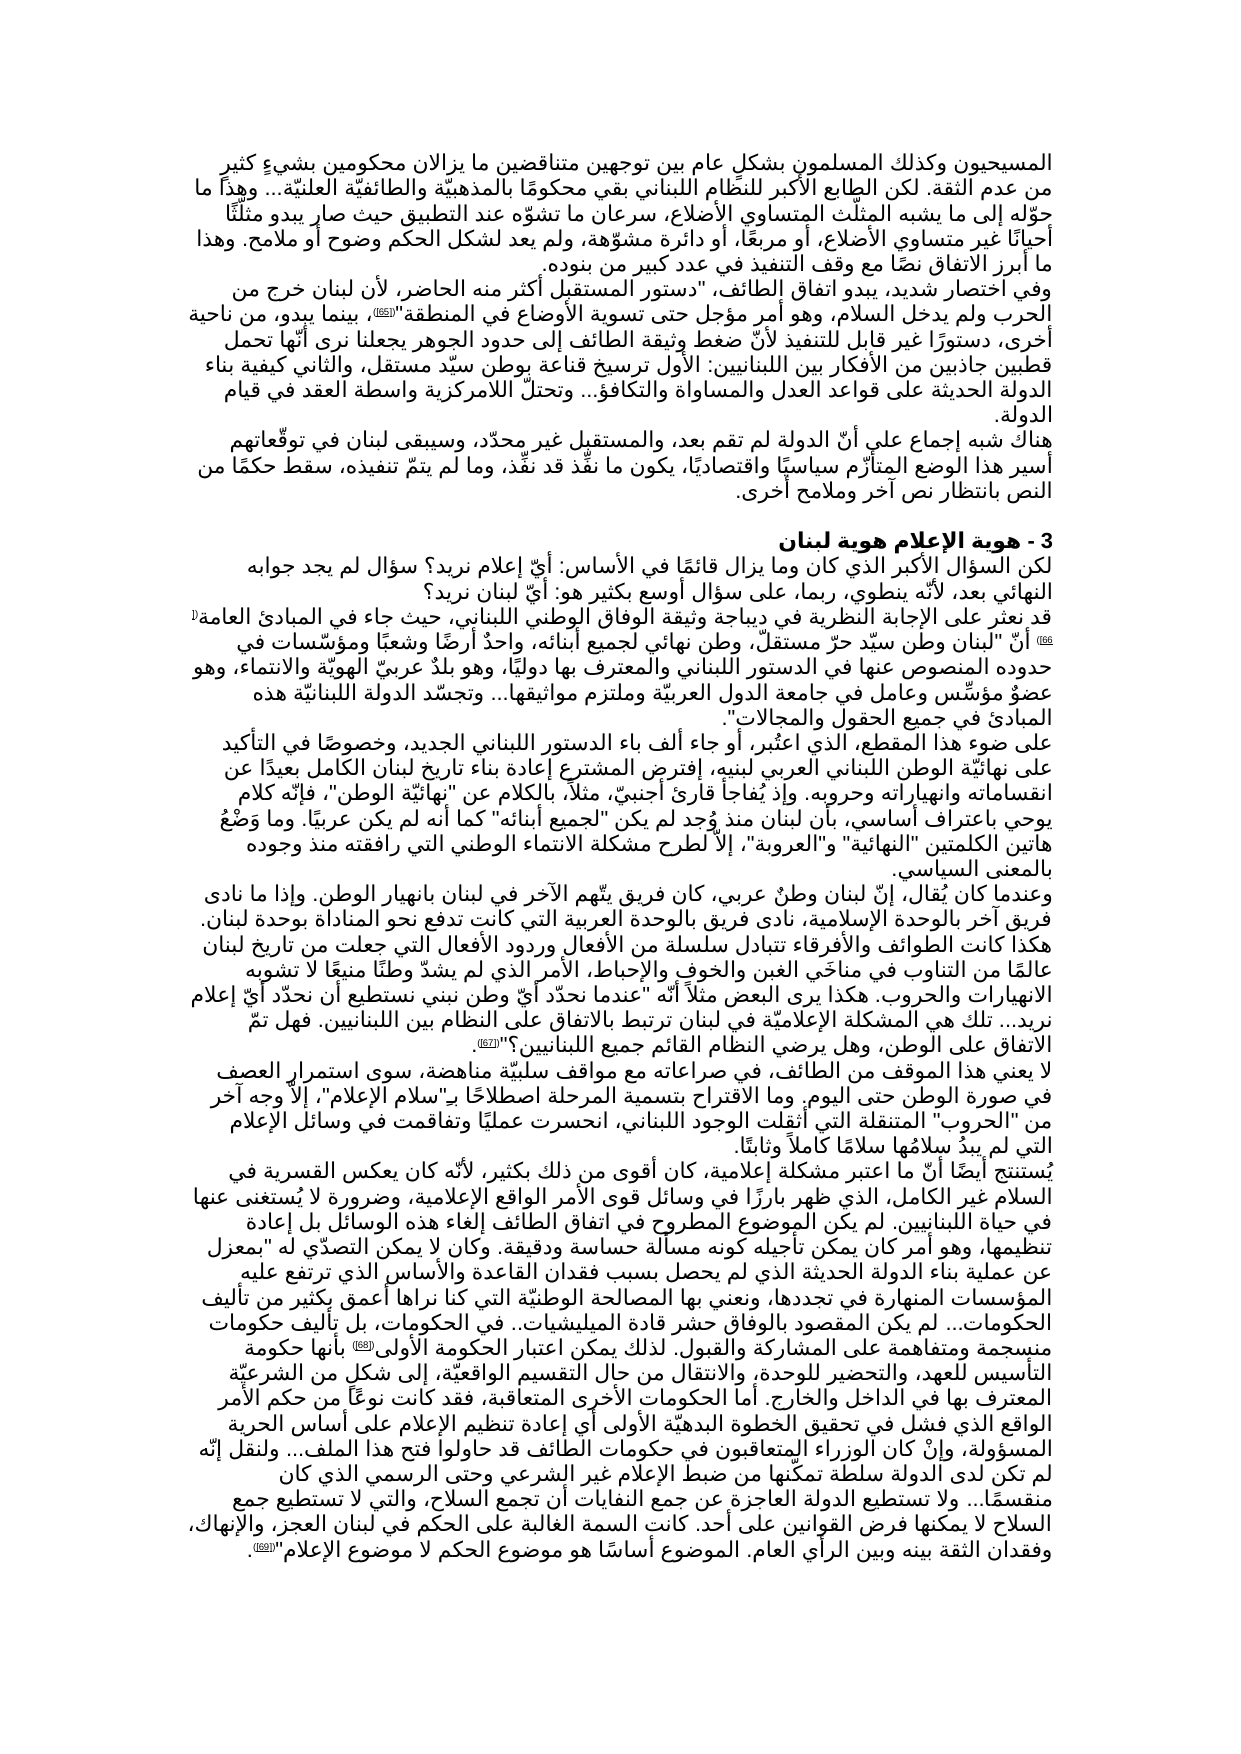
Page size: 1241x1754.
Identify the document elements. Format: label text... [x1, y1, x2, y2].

text وعندما كان يُقال، إنّ لبنان وطنٌ عربي، كان فريق يتّهم الآخر في لبنان بانهيار الوطن. وإذا ما نادى فريق آخر بالوحدة الإسلامية، نادى فريق بالوحدة العربية التي كانت تدفع نحو المناداة بوحدة لبنان. هكذا كانت الطوائف والأفرقاء تتبادل سلسلة من الأفعال وردود الأفعال التي جعلت من تاريخ لبنان عالمًا من التناوب في مناخَي الغبن والخوف والإحباط، الأمر الذي لم يشدّ وطنًا منيعًا لا تشوبه الانهيارات والحروب. هكذا يرى البعض مثلاً أنّه "عندما نحدّد أيّ وطن نبني نستطيع أن نحدّد أيّ إعلام نريد... تلك هي المشكلة الإعلاميّة في لبنان ترتبط بالاتفاق على النظام بين اللبنانيين. فهل تمّ الاتفاق على الوطن، وهل يرضي النظام القائم جميع اللبنانيين؟"([67]). [187, 881, 1053, 1057]
text لكن السؤال الأكبر الذي كان وما يزال قائمًا في الأساس: أيّ إعلام نريد؟ سؤال لم يجد جوابه النهائي بعد، لأنّه ينطوي، ربما، على سؤال أوسع بكثير هو: أيّ لبنان نريد؟ [187, 553, 1053, 604]
text لا يعني هذا الموقف من الطائف، في صراعاته مع مواقف سلبيّة مناهضة، سوى استمرار العصف في صورة الوطن حتى اليوم. وما الاقتراح بتسمية المرحلة اصطلاحًا بـِ"سلام الإعلام"، إلاّ وجه آخر من "الحروب" المتنقلة التي أثقلت الوجود اللبناني، انحسرت عمليًا وتفاقمت في وسائل الإعلام التي لم يبدُ سلامُها سلامًا كاملاً وثابتًا. [187, 1057, 1053, 1158]
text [187, 150, 1053, 276]
text هناك شبه إجماع على أنّ الدولة لم تقم بعد، والمستقبل غير محدّد، وسيبقى لبنان في توقّعاتهم أسير هذا الوضع المتأزّم سياسيًا واقتصاديًا، يكون ما نفِّذ قد نفِّذ، وما لم يتمّ تنفيذه، سقط حكمًا من النص بانتظار نص آخر وملامح أخرى. [187, 427, 1053, 503]
text يُستنتج أيضًا أنّ ما اعتبر مشكلة إعلامية، كان أقوى من ذلك بكثير، لأنّه كان يعكس القسرية في السلام غير الكامل، الذي ظهر بارزًا في وسائل قوى الأمر الواقع الإعلامية، وضرورة لا يُستغنى عنها في حياة اللبنانيين. لم يكن الموضوع المطروح في اتفاق الطائف إلغاء هذه الوسائل بل إعادة تنظيمها، وهو أمر كان يمكن تأجيله كونه مسألة حساسة ودقيقة. وكان لا يمكن التصدّي له "بمعزل عن عملية بناء الدولة الحديثة الذي لم يحصل بسبب فقدان القاعدة والأساس الذي ترتفع عليه المؤسسات المنهارة في تجددها، ونعني بها المصالحة الوطنيّة التي كنا نراها أعمق بكثير من تأليف الحكومات... لم يكن المقصود بالوفاق حشر قادة الميليشيات.. في الحكومات، بل تأليف حكومات منسجمة ومتفاهمة على المشاركة والقبول. لذلك يمكن اعتبار الحكومة الأولى([68]) بأنها حكومة التأسيس للعهد، والتحضير للوحدة، والانتقال من حال التقسيم الواقعيّة، إلى شكلٍ من الشرعيّة المعترف بها في الداخل والخارج. أما الحكومات الأخرى المتعاقبة، فقد كانت نوعًا من حكم الأمر الواقع الذي فشل في تحقيق الخطوة البدهيّة الأولى أي إعادة تنظيم الإعلام على أساس الحرية المسؤولة، وإنْ كان الوزراء المتعاقبون في حكومات الطائف قد حاولوا فتح هذا الملف... ولنقل إنّه لم تكن لدى الدولة سلطة تمكّنها من ضبط الإعلام غير الشرعي وحتى الرسمي الذي كان منقسمًا... ولا تستطيع الدولة العاجزة عن جمع النفايات أن تجمع السلاح، والتي لا تستطيع جمع السلاح لا يمكنها فرض القوانين على أحد. كانت السمة الغالبة على الحكم في لبنان العجز، والإنهاك، وفقدان الثقة بينه وبين الرأي العام. الموضوع أساسًا هو موضوع الحكم لا موضوع الإعلام"([69]). [187, 1158, 1053, 1562]
text وفي اختصار شديد، يبدو اتفاق الطائف، "دستور المستقبل أكثر منه الحاضر، لأن لبنان خرج من الحرب ولم يدخل السلام، وهو أمر مؤجل حتى تسوية الأوضاع في المنطقة"([65])، بينما يبدو، من ناحية أخرى، دستورًا غير قابل للتنفيذ لأنّ ضغط وثيقة الطائف إلى حدود الجوهر يجعلنا نرى أنّها تحمل قطبين جاذبين من الأفكار بين اللبنانيين: الأول ترسيخ قناعة بوطن سيّد مستقل، والثاني كيفية بناء الدولة الحديثة على قواعد العدل والمساواة والتكافؤ... وتحتلّ اللامركزية واسطة العقد في قيام الدولة. [187, 276, 1053, 427]
text على ضوء هذا المقطع، الذي اعتُبر، أو جاء ألف باء الدستور اللبناني الجديد، وخصوصًا في التأكيد على نهائيّة الوطن اللبناني العربي لبنيه، إفترض المشترع إعادة بناء تاريخ لبنان الكامل بعيدًا عن انقساماته وانهياراته وحروبه. وإذ يُفاجأ قارئ أجنبيّ، مثلاً، بالكلام عن "نهائيّة الوطن"، فإنّه كلام يوحي باعتراف أساسي، بأن لبنان منذ وُجد لم يكن "لجميع أبنائه" كما أنه لم يكن عربيًا. وما وَضْعُ هاتين الكلمتين "النهائية" و"العروبة"، إلاّ لطرح مشكلة الانتماء الوطني التي رافقته منذ وجوده بالمعنى السياسي. [187, 730, 1053, 881]
text قد نعثر على الإجابة النظرية في ديباجة وثيقة الوفاق الوطني اللبناني، حيث جاء في المبادئ العامة([66]) أنّ "لبنان وطن سيّد حرّ مستقلّ، وطن نهائي لجميع أبنائه، واحدٌ أرضًا وشعبًا ومؤسّسات في حدوده المنصوص عنها في الدستور اللبناني والمعترف بها دوليًا، وهو بلدٌ عربيّ الهويّة والانتماء، وهو عضوٌ مؤسِّس وعامل في جامعة الدول العربيّة وملتزم مواثيقها... وتجسّد الدولة اللبنانيّة هذه المبادئ في جميع الحقول والمجالات". [187, 604, 1053, 730]
text 3 - هوية الإعلام هوية لبنان [187, 528, 1053, 553]
